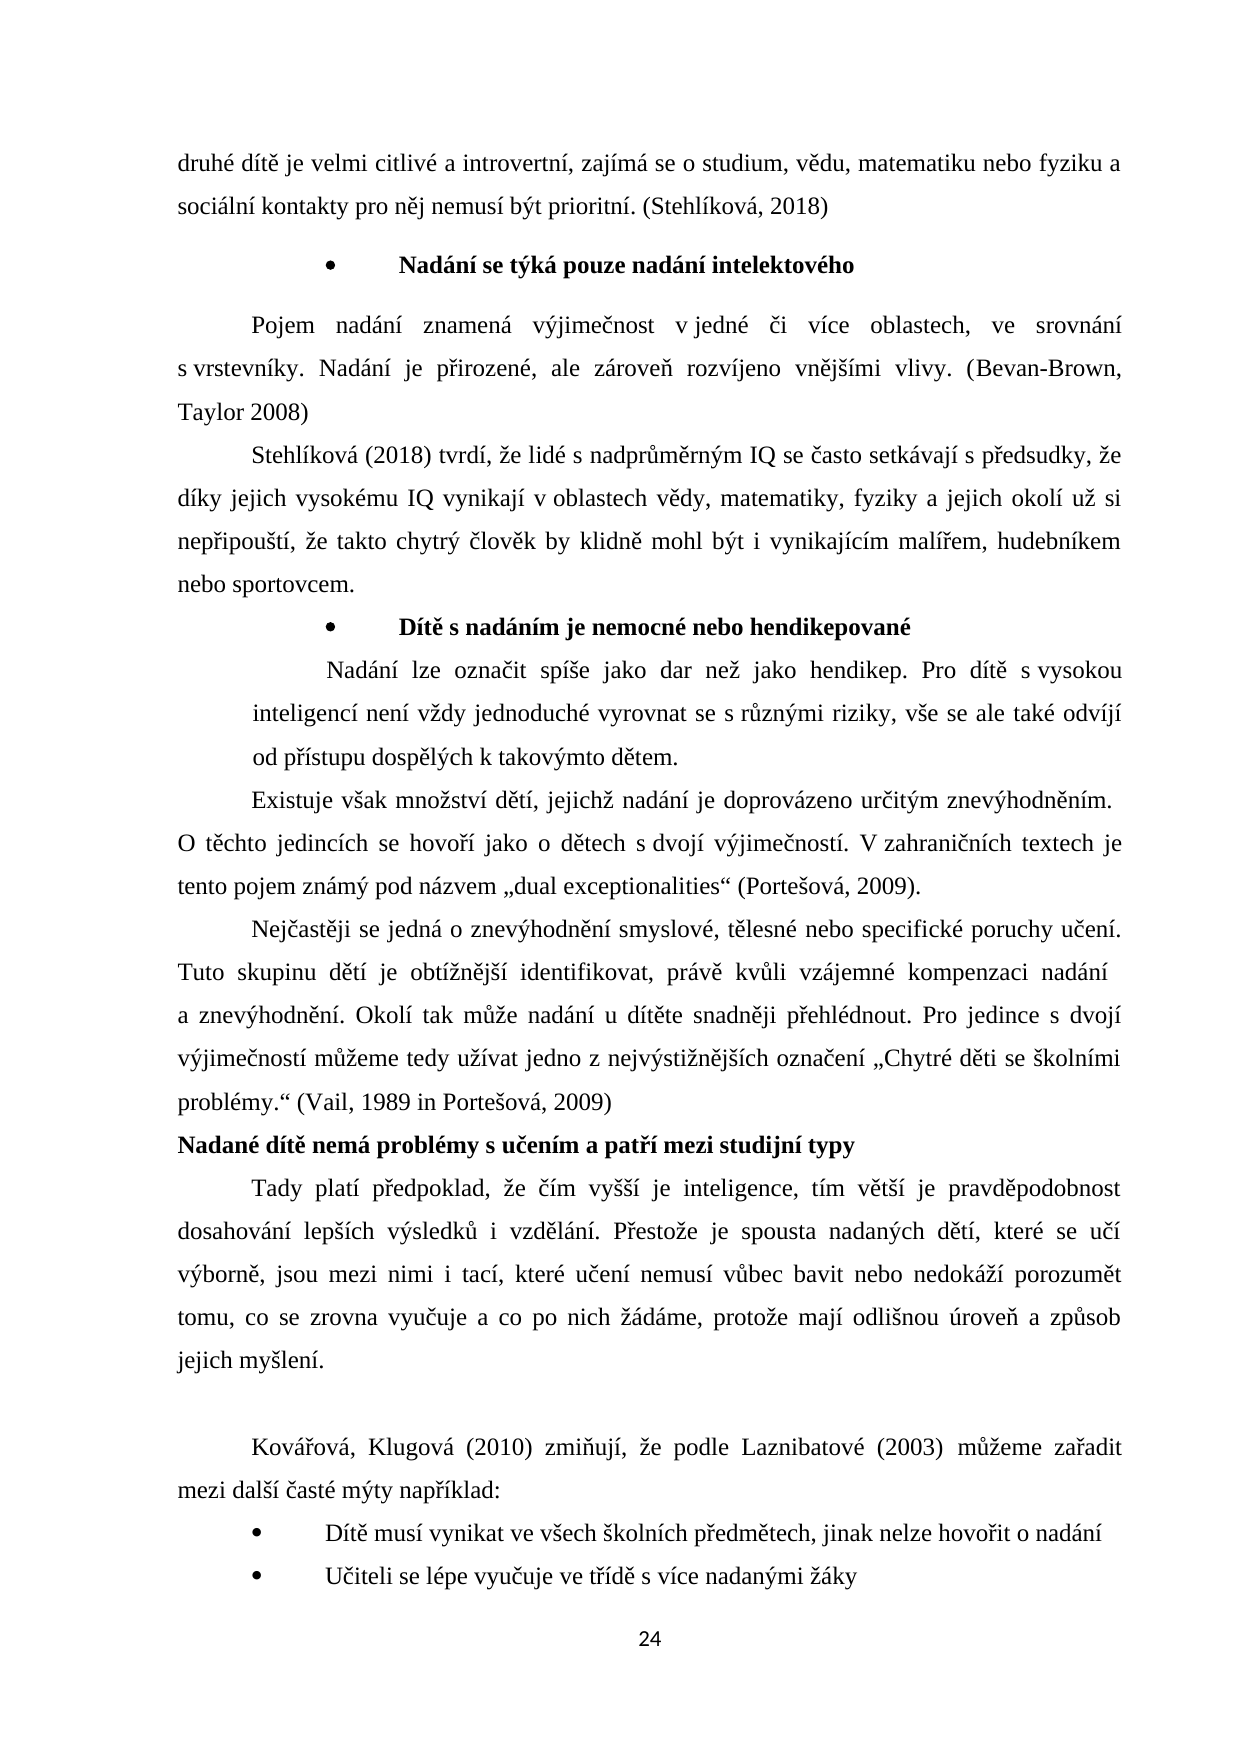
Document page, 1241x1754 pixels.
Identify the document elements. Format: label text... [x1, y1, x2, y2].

text Pojem nadání znamená výjimečnost v jedné či více oblastech, ve srovnání s vrstevníky. Nadání je přirozené, ale zároveň rozvíjeno vnějšími vlivy. (Bevan-Brown, Taylor 2008) [177, 310, 1122, 425]
text Stehlíková (2018) tvrdí, že lidé s nadprůměrným IQ se často setkávají s předsudky, že díky jejich vysokému IQ vynikají v oblastech vědy, matematiky, fyziky a jejich okolí už si nepřipouští, že takto chytrý člověk by klidně mohl být i vynikajícím malířem, hudebníkem nebo sportovcem. [177, 440, 1122, 598]
text Tady platí předpoklad, že čím vyšší je inteligence, tím větší je pravděpodobnost dosahování lepších výsledků i vzdělání. Přestože je spousta nadaných dětí, které se učí výborně, jsou mezi nimi i tací, které učení nemusí vůbec bavit nebo nedokáží porozumět tomu, co se zrovna vyučuje a co po nich žádáme, protože mají odlišnou úroveň a způsob jejich myšlení. [177, 1173, 1122, 1374]
list Učiteli se lépe vyučuje ve třídě s více nadanými žáky [252, 1561, 1122, 1590]
text Nejčastěji se jedná o znevýhodnění smyslové, tělesné nebo specifické poruchy učení. Tuto skupinu dětí je obtížnější identifikovat, právě kvůli vzájemné kompenzaci nadání a znevýhodnění. Okolí tak může nadání u dítěte snadněji přehlédnout. Pro jedince s dvojí výjimečností můžeme tedy užívat jedno z nejvýstižnějších označení „Chytré děti se školními problémy.“ (Vail, 1989 in Portešová, 2009) [177, 914, 1122, 1115]
text Nadání lze označit spíše jako dar než jako hendikep. Pro dítě s vysokou inteligencí není vždy jednoduché vyrovnat se s různými riziky, vše se ale také odvíjí od přístupu dospělých k takovýmto dětem. [252, 655, 1122, 770]
text Existuje však množství dětí, jejichž nadání je doprovázeno určitým znevýhodněním. O těchto jedincích se hovoří jako o dětech s dvojí výjimečností. V zahraničních textech je tento pojem známý pod názvem „dual exceptionalities“ (Portešová, 2009). [177, 785, 1122, 900]
text Nadané dítě nemá problémy s učením a patří mezi studijní typy [177, 1130, 1122, 1158]
text Kovářová, Klugová (2010) zmiňují, že podle Laznibatové (2003) můžeme zařadit mezi další časté mýty například: [177, 1432, 1122, 1503]
list Dítě s nadáním je nemocné nebo hendikepované [252, 612, 1122, 641]
list Dítě musí vynikat ve všech školních předmětech, jinak nelze hovořit o nadání [252, 1518, 1122, 1547]
list Nadání se týká pouze nadání intelektového [252, 251, 1122, 279]
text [177, 148, 1122, 219]
